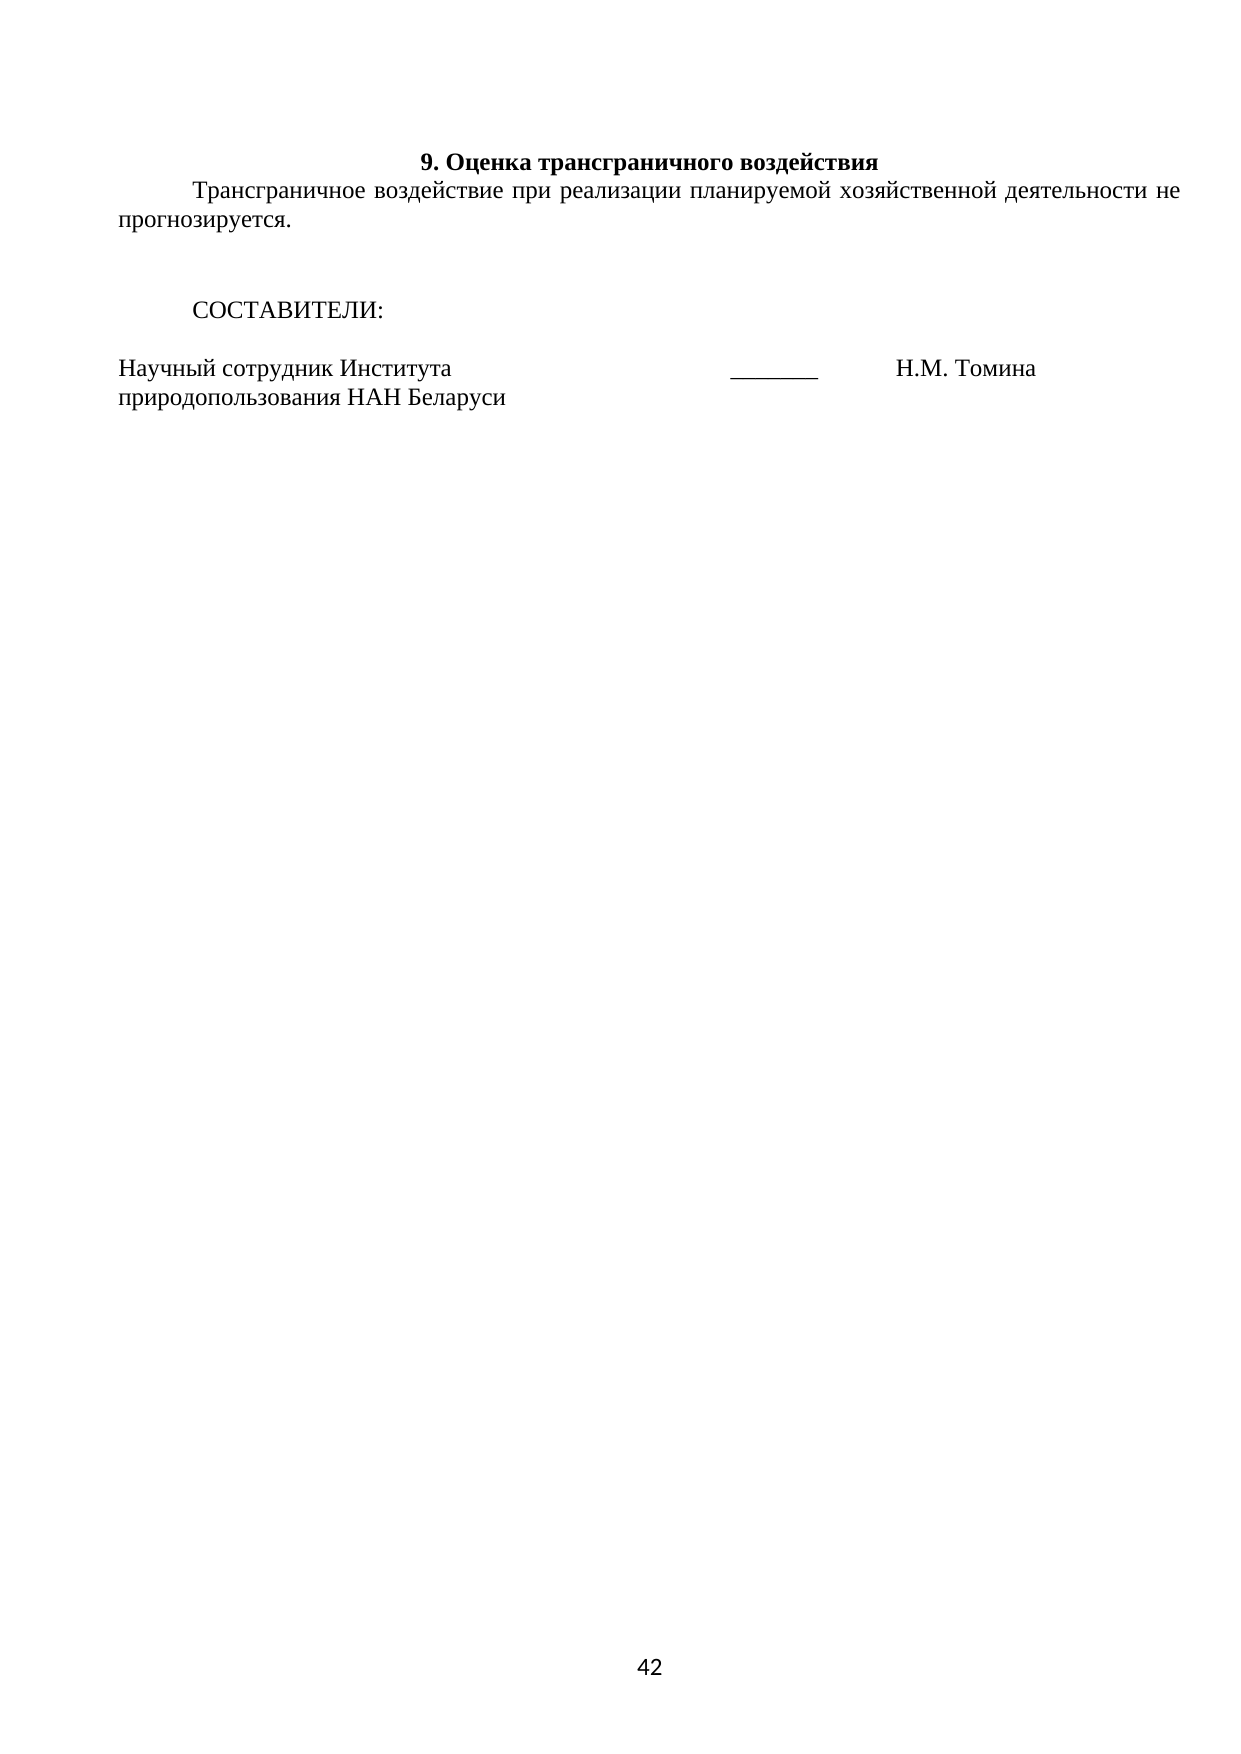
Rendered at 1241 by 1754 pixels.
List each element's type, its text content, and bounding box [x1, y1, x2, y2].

text Трансграничное воздействие при реализации планируемой хозяйственной деятельности не прогнозируется. [118, 176, 1181, 233]
table_header Научный сотрудник Института природопользования НАН Беларуси [107, 324, 688, 410]
text СОСТАВИТЕЛИ: [118, 295, 1181, 324]
table_header _______ [688, 324, 884, 410]
table_header Н.М. Томина [884, 324, 1126, 410]
text 9. Оценка трансграничного воздействия [118, 147, 1181, 176]
